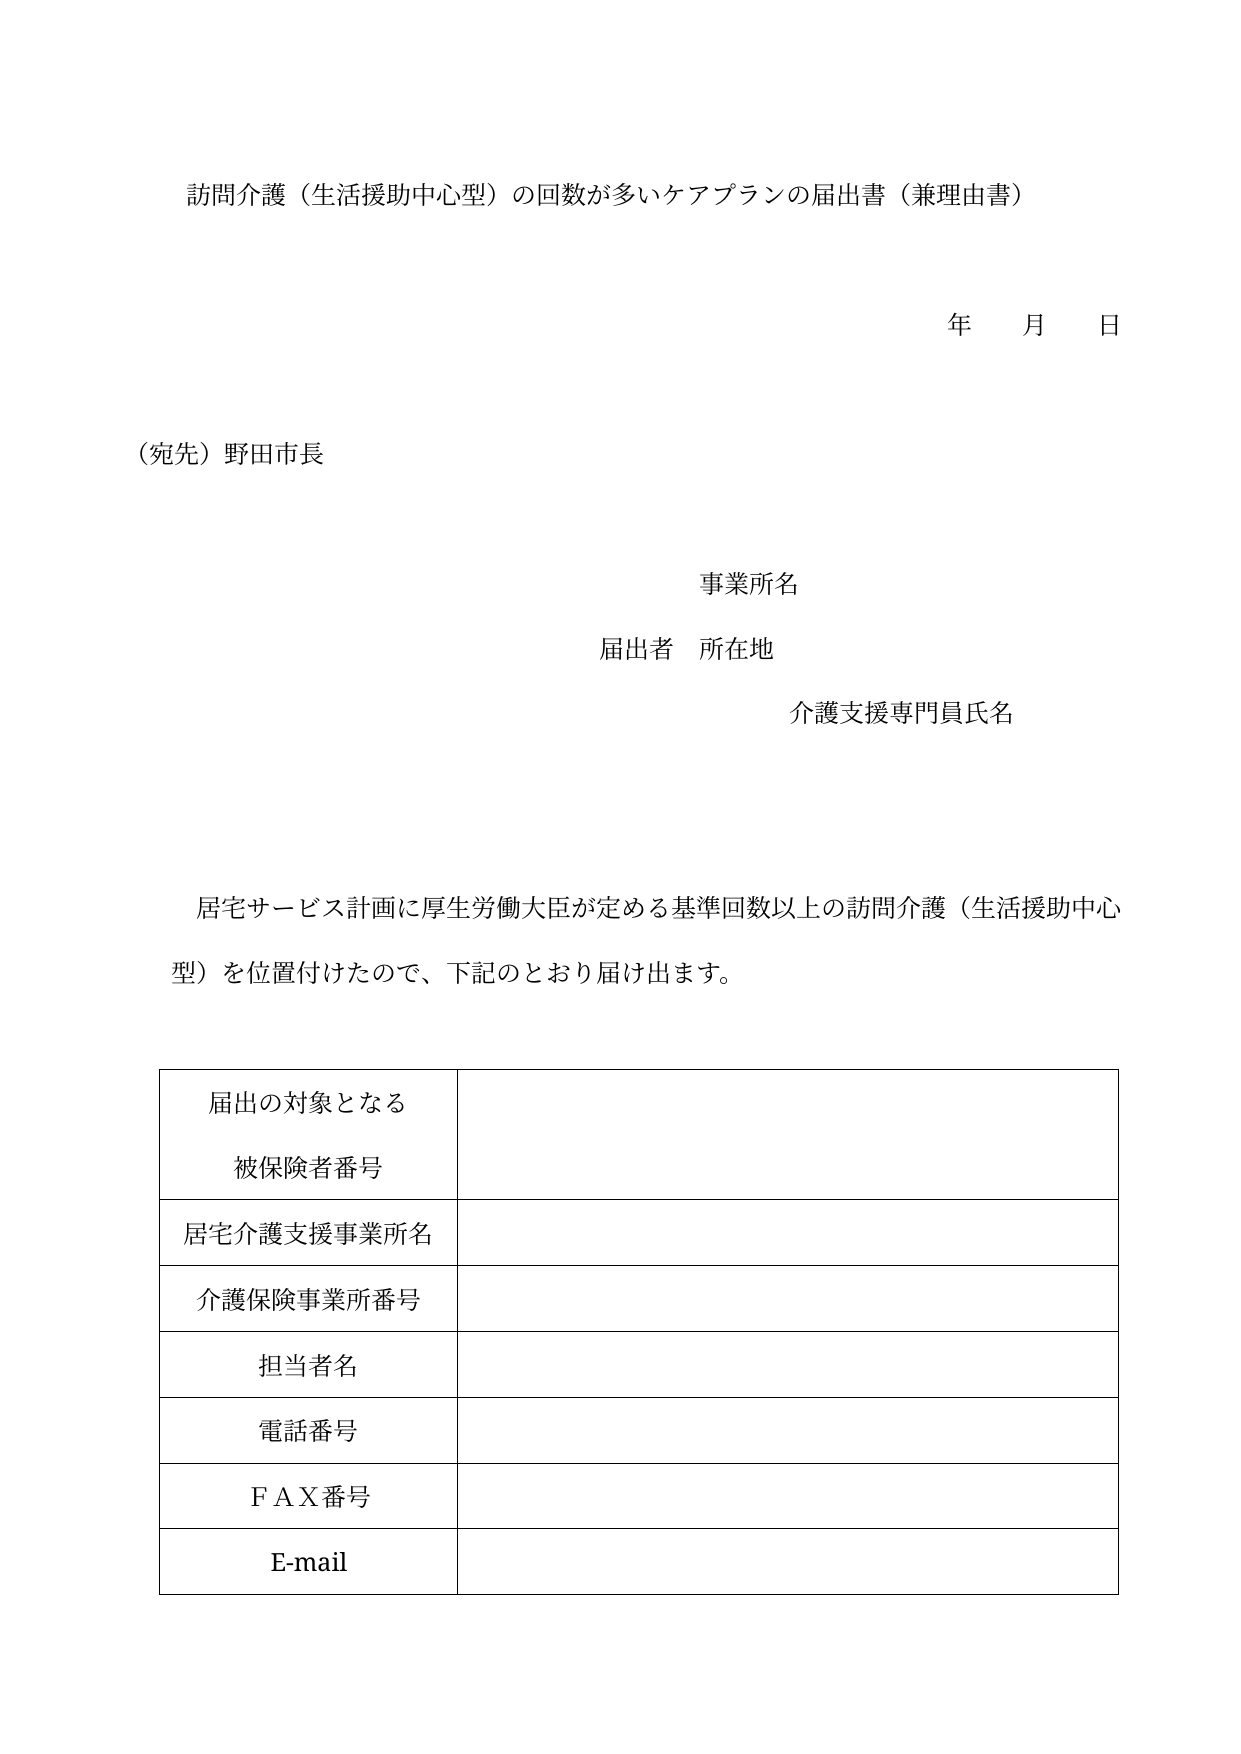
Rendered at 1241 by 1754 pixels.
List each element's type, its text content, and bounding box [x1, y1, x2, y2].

table_cell 居宅介護支援事業所名 [160, 1200, 457, 1265]
table_cell [458, 1398, 1118, 1462]
table_cell E-mail [160, 1529, 457, 1594]
table_header [458, 1070, 1118, 1199]
text 事業所名 [99, 550, 799, 615]
table_cell 電話番号 [160, 1398, 457, 1462]
text 居宅サービス計画に厚生労働大臣が定める基準回数以上の訪問介護（生活援助中心型）を位置付けたので、下記のとおり届け出ます。 [121, 874, 1122, 1004]
text （宛先）野田市長 [99, 421, 1099, 485]
table_cell [458, 1266, 1118, 1331]
text 届出者 所在地 [99, 615, 774, 680]
table_cell 担当者名 [160, 1332, 457, 1397]
text 訪問介護（生活援助中心型）の回数が多いケアプランの届出書（兼理由書） [99, 161, 1122, 226]
table_cell [458, 1464, 1118, 1528]
table_cell [458, 1200, 1118, 1265]
table_header 届出の対象となる 被保険者番号 [160, 1070, 457, 1199]
table_cell [458, 1332, 1118, 1397]
table_cell ＦＡＸ番号 [160, 1464, 457, 1528]
text 年 月 日 [99, 291, 1122, 356]
text 介護支援専門員氏名 [99, 680, 1153, 744]
table_cell 介護保険事業所番号 [160, 1266, 457, 1331]
table_cell [458, 1529, 1118, 1594]
